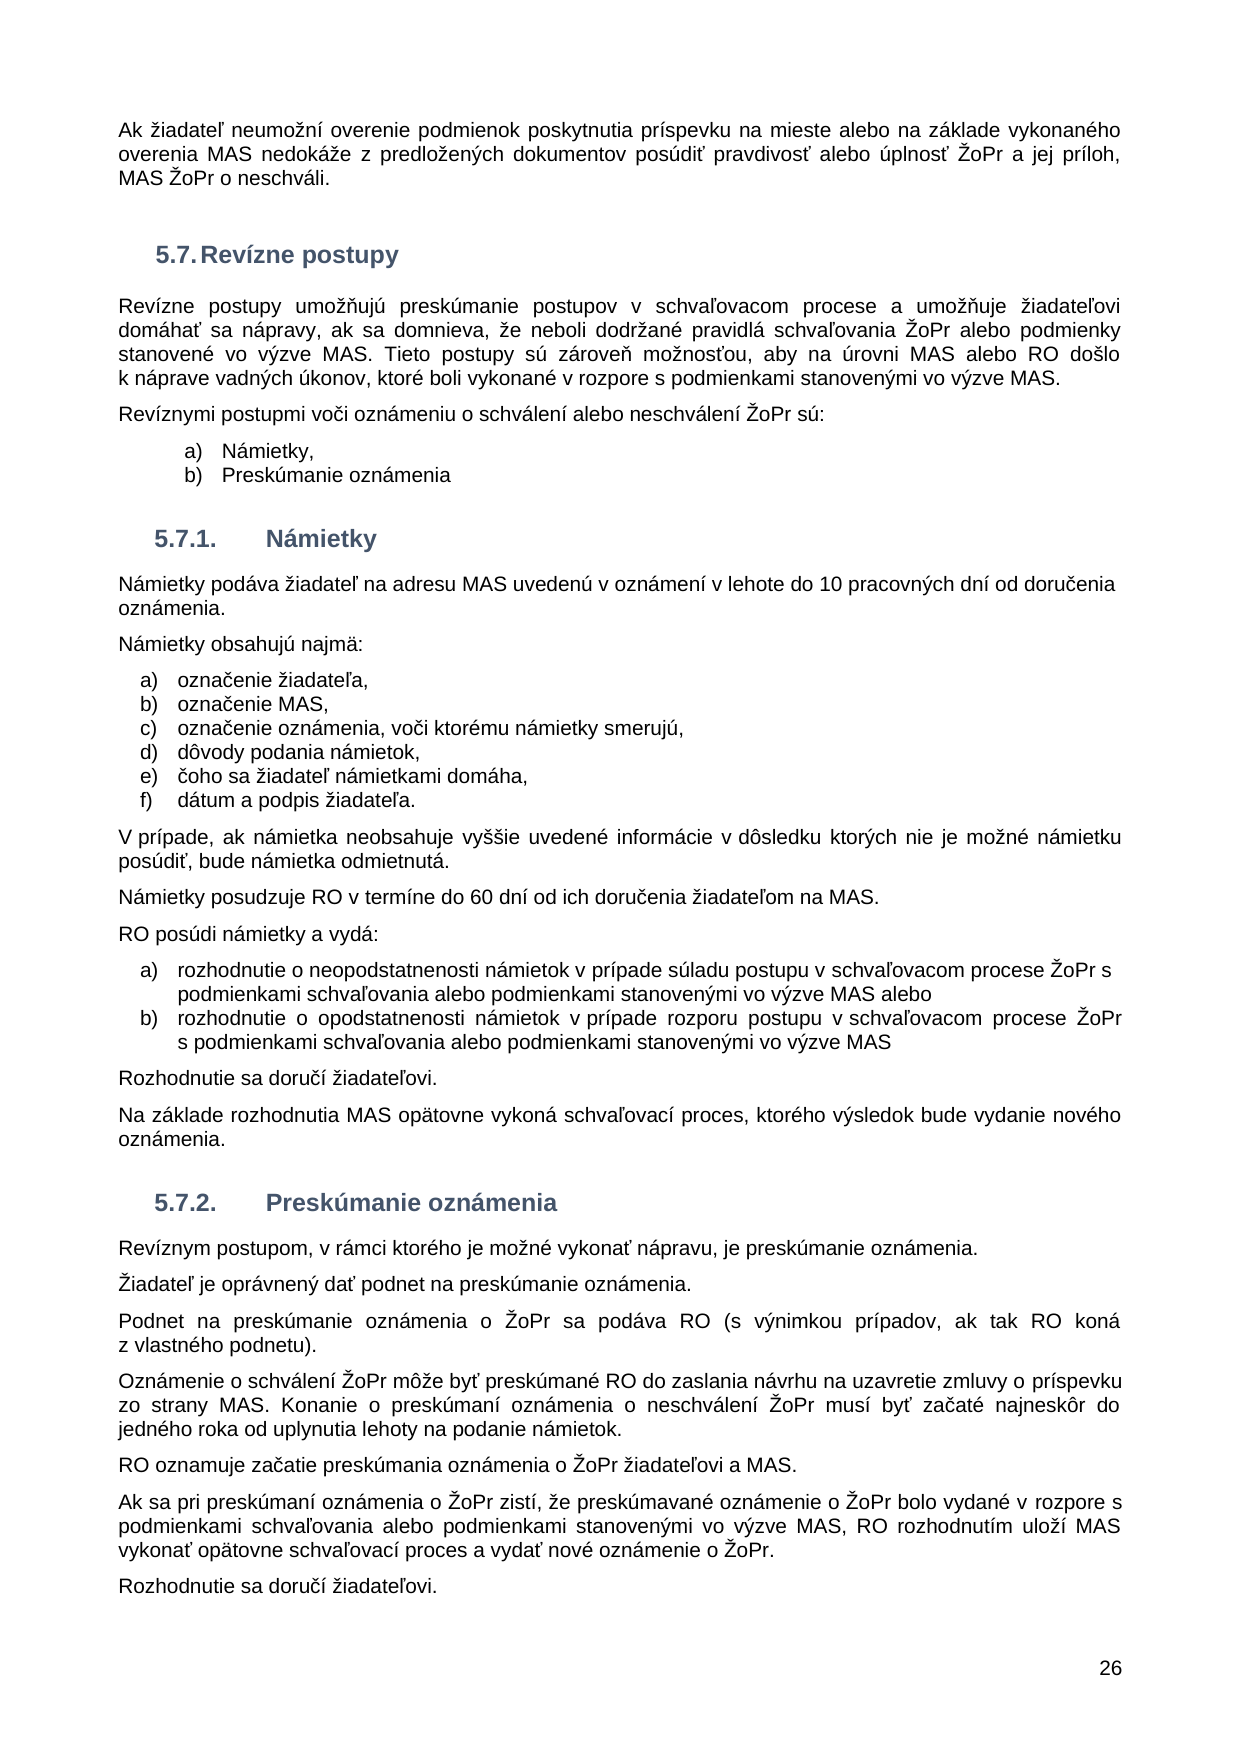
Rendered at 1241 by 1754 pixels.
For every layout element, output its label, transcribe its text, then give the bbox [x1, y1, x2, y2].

list rozhodnutie o opodstatnenosti námietok v prípade rozporu postupu v schvaľovacom procese ŽoPr s podmienkami schvaľovania alebo podmienkami stanovenými vo výzve MAS [140, 1006, 1122, 1054]
list označenie MAS, [140, 692, 1122, 716]
list rozhodnutie o neopodstatnenosti námietok v prípade súladu postupu v schvaľovacom procese ŽoPr s podmienkami schvaľovania alebo podmienkami stanovenými vo výzve MAS alebo [140, 958, 1122, 1006]
list Námietky [154, 524, 1122, 553]
text Oznámenie o schválení ŽoPr môže byť preskúmané RO do zaslania návrhu na uzavretie zmluvy o príspevku zo strany MAS. Konanie o preskúmaní oznámenia o neschválení ŽoPr musí byť začaté najneskôr do jedného roka od uplynutia lehoty na podanie námietok. [118, 1369, 1122, 1441]
text V prípade, ak námietka neobsahuje vyššie uvedené informácie v dôsledku ktorých nie je možné námietku posúdiť, bude námietka odmietnutá. [118, 824, 1122, 872]
text Revízne postupy umožňujú preskúmanie postupov v schvaľovacom procese a umožňuje žiadateľovi domáhať sa nápravy, ak sa domnieva, že neboli dodržané pravidlá schvaľovania ŽoPr alebo podmienky stanovené vo výzve MAS. Tieto postupy sú zároveň možnosťou, aby na úrovni MAS alebo RO došlo k náprave vadných úkonov, ktoré boli vykonané v rozpore s podmienkami stanovenými vo výzve MAS. [118, 294, 1122, 389]
text Rozhodnutie sa doručí žiadateľovi. [118, 1066, 1122, 1090]
text Na základe rozhodnutia MAS opätovne vykoná schvaľovací proces, ktorého výsledok bude vydanie nového oznámenia. [118, 1103, 1122, 1151]
text RO posúdi námietky a vydá: [118, 921, 1122, 945]
text Žiadateľ je oprávnený dať podnet na preskúmanie oznámenia. [118, 1272, 1122, 1296]
list Námietky, [184, 438, 1122, 462]
text Ak žiadateľ neumožní overenie podmienok poskytnutia príspevku na mieste alebo na základe vykonaného overenia MAS nedokáže z predložených dokumentov posúdiť pravdivosť alebo úplnosť ŽoPr a jej príloh, MAS ŽoPr o neschváli. [118, 118, 1122, 190]
text Rozhodnutie sa doručí žiadateľovi. [118, 1574, 1122, 1598]
text Námietky obsahujú najmä: [118, 632, 1122, 656]
text Revíznym postupom, v rámci ktorého je možné vykonať nápravu, je preskúmanie oznámenia. [118, 1236, 1122, 1259]
text Námietky posudzuje RO v termíne do 60 dní od ich doručenia žiadateľom na MAS. [118, 885, 1122, 909]
text Námietky podáva žiadateľ na adresu MAS uvedenú v oznámení v lehote do 10 pracovných dní od doručenia oznámenia. [118, 571, 1122, 619]
list Revízne postupy [155, 240, 1122, 269]
text Ak sa pri preskúmaní oznámenia o ŽoPr zistí, že preskúmavané oznámenie o ŽoPr bolo vydané v rozpore s podmienkami schvaľovania alebo podmienkami stanovenými vo výzve MAS, RO rozhodnutím uloží MAS vykonať opätovne schvaľovací proces a vydať nové oznámenie o ŽoPr. [118, 1490, 1122, 1562]
list dátum a podpis žiadateľa. [140, 788, 1122, 812]
list Preskúmanie oznámenia [154, 1188, 1122, 1217]
text Revíznymi postupmi voči oznámeniu o schválení alebo neschválení ŽoPr sú: [118, 402, 1122, 426]
list Preskúmanie oznámenia [184, 462, 1122, 486]
list čoho sa žiadateľ námietkami domáha, [140, 764, 1122, 788]
text Podnet na preskúmanie oznámenia o ŽoPr sa podáva RO (s výnimkou prípadov, ak tak RO koná z vlastného podnetu). [118, 1308, 1122, 1356]
text RO oznamuje začatie preskúmania oznámenia o ŽoPr žiadateľovi a MAS. [118, 1453, 1122, 1477]
list dôvody podania námietok, [140, 740, 1122, 764]
list označenie žiadateľa, [140, 668, 1122, 692]
list označenie oznámenia, voči ktorému námietky smerujú, [140, 716, 1122, 740]
